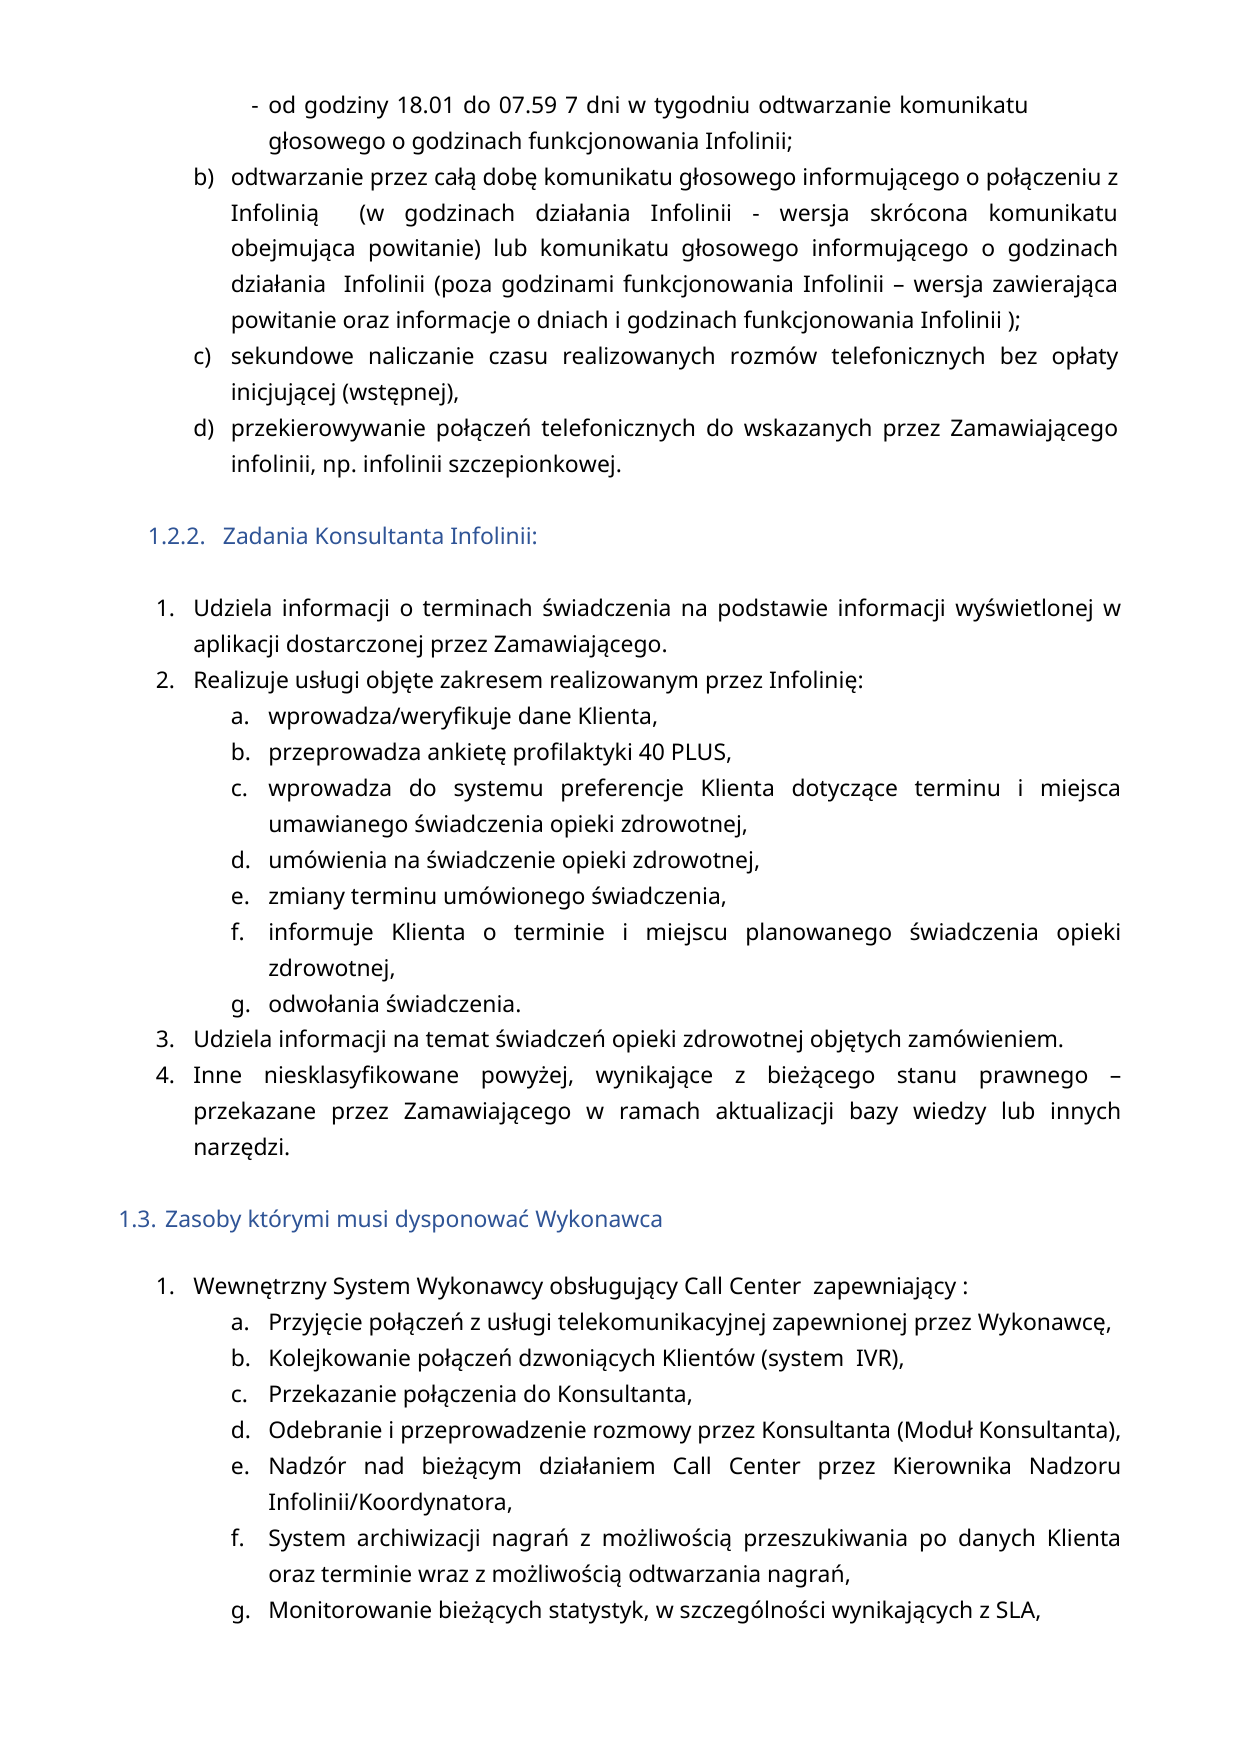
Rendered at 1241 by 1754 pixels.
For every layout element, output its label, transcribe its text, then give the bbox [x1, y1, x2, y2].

list Udziela informacji o terminach świadczenia na podstawie informacji wyświetlonej w aplikacji dostarczonej przez Zamawiającego. [156, 592, 1122, 659]
list System archiwizacji nagrań z możliwością przeszukiwania po danych Klienta oraz terminie wraz z możliwością odtwarzania nagrań, [231, 1522, 1122, 1589]
list Przyjęcie połączeń z usługi telekomunikacyjnej zapewnionej przez Wykonawcę, [231, 1306, 1122, 1337]
list Realizuje usługi objęte zakresem realizowanym przez Infolinię: [156, 664, 1122, 695]
list odtwarzanie przez całą dobę komunikatu głosowego informującego o połączeniu z Infolinią (w godzinach działania Infolinii - wersja skrócona komunikatu obejmująca powitanie) lub komunikatu głosowego informującego o godzinach działania Infolinii (poza godzinami funkcjonowania Infolinii – wersja zawierająca powitanie oraz informacje o dniach i godzinach funkcjonowania Infolinii ); [193, 161, 1119, 336]
list Wewnętrzny System Wykonawcy obsługujący Call Center zapewniający : [156, 1270, 1122, 1302]
list wprowadza do systemu preferencje Klienta dotyczące terminu i miejsca umawianego świadczenia opieki zdrowotnej, [231, 772, 1122, 839]
list Udziela informacji na temat świadczeń opieki zdrowotnej objętych zamówieniem. [156, 1023, 1122, 1055]
list Odebranie i przeprowadzenie rozmowy przez Konsultanta (Moduł Konsultanta), [231, 1414, 1122, 1445]
list Kolejkowanie połączeń dzwoniących Klientów (system IVR), [231, 1342, 1122, 1373]
list odwołania świadczenia. [231, 987, 1122, 1019]
list Monitorowanie bieżących statystyk, w szczególności wynikających z SLA, [231, 1594, 1122, 1625]
list zmiany terminu umówionego świadczenia, [231, 880, 1122, 911]
list umówienia na świadczenie opieki zdrowotnej, [231, 844, 1122, 875]
list Przekazanie połączenia do Konsultanta, [231, 1378, 1122, 1409]
list przeprowadza ankietę profilaktyki 40 PLUS, [231, 736, 1122, 767]
list informuje Klienta o terminie i miejscu planowanego świadczenia opieki zdrowotnej, [231, 916, 1122, 983]
list przekierowywanie połączeń telefonicznych do wskazanych przez Zamawiającego infolinii, np. infolinii szczepionkowej. [193, 412, 1119, 479]
list sekundowe naliczanie czasu realizowanych rozmów telefonicznych bez opłaty inicjującej (wstępnej), [193, 340, 1119, 407]
list Nadzór nad bieżącym działaniem Call Center przez Kierownika Nadzoru Infolinii/Koordynatora, [231, 1450, 1122, 1517]
list Zadania Konsultanta Infolinii: [148, 520, 1122, 552]
list wprowadza/weryfikuje dane Klienta, [231, 700, 1122, 731]
list Zasoby którymi musi dysponować Wykonawca [118, 1203, 1122, 1234]
list od godziny 18.01 do 07.59 7 dni w tygodniu odtwarzanie komunikatu głosowego o godzinach funkcjonowania Infolinii; [251, 89, 1030, 156]
list Inne niesklasyfikowane powyżej, wynikające z bieżącego stanu prawnego – przekazane przez Zamawiającego w ramach aktualizacji bazy wiedzy lub innych narzędzi. [156, 1059, 1122, 1162]
